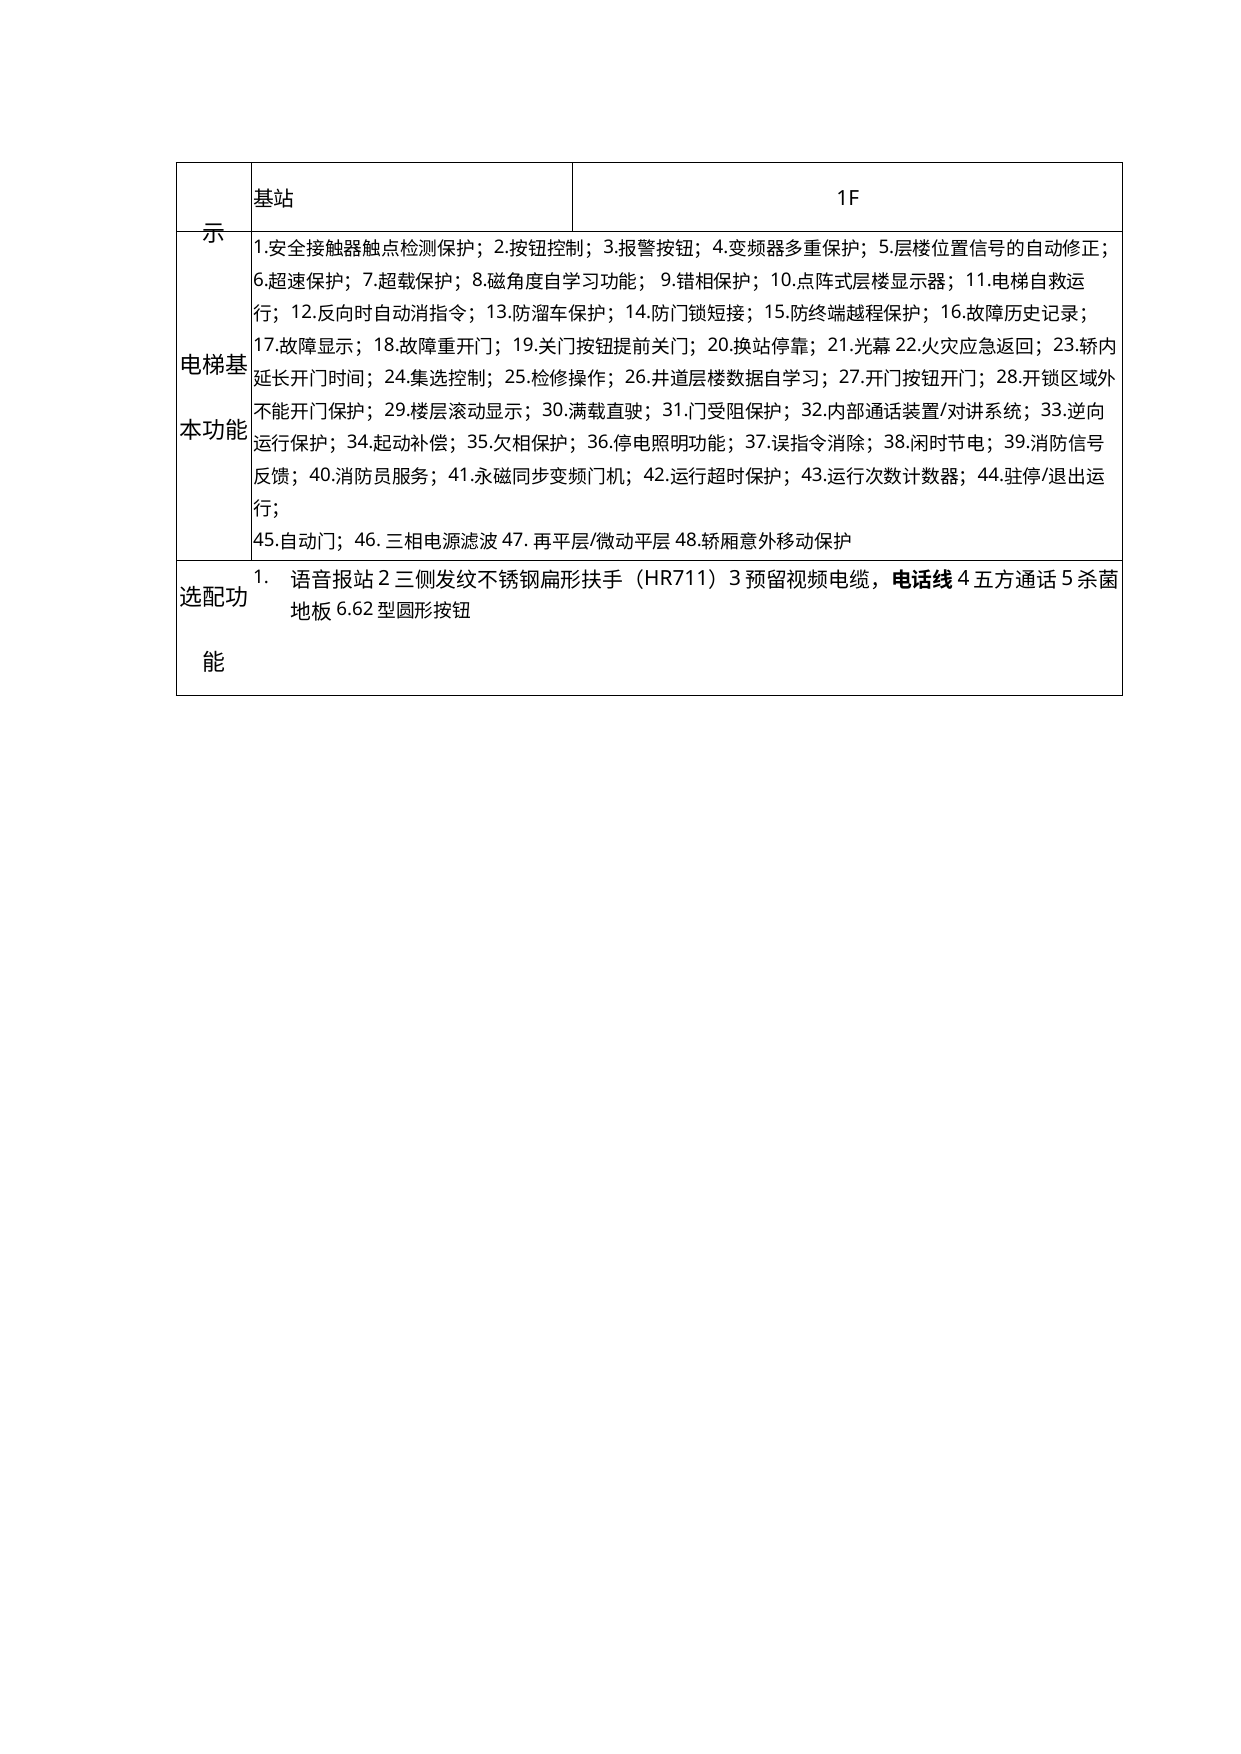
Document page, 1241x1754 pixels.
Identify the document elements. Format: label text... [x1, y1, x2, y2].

table_cell 语音报站2三侧发纹不锈钢扁形扶手（HR711）3预留视频电缆，电话线4五方通话5杀菌地板6.62型圆形按钮 [251, 561, 1122, 694]
table_cell 1.安全接触器触点检测保护；2.按钮控制；3.报警按钮；4.变频器多重保护；5.层楼位置信号的自动修正；6.超速保护；7.超载保护；8.磁角度自学习功能； 9.错相保护；10.点阵式层楼显示器；11.电梯自救运行；12.反向时自动消指令；13.防溜车保护；14.防门锁短接；15.防终端越程保护；16.故障历史记录；17.故障显示；18.故障重开门；19.关门按钮提前关门；20.换站停靠；21.光幕22.火灾应急返回；23.轿内延长开门时间；24.集选控制；25.检修操作；26.井道层楼数据自学习；27.开门按钮开门；28.开锁区域外不能开门保护；29.楼层滚动显示；30.满载直驶；31.门受阻保护；32.内部通话装置/对讲系统；33.逆向运行保护；34.起动补偿；35.欠相保护；36.停电照明功能；37.误指令消除；38.闲时节电；39.消防信号反馈；40.消防员服务；41.永磁同步变频门机；42.运行超时保护；43.运行次数计数器；44.驻停/退出运行； 45.自动门；46. 三相电源滤波47. 再平层/微动平层48.轿厢意外移动保护 [252, 232, 1122, 560]
table_cell 基站 [252, 163, 572, 231]
table_cell 1F [573, 163, 1122, 231]
table_cell 选配功能 [177, 561, 251, 694]
table_cell 电梯基本功能 [177, 232, 251, 560]
